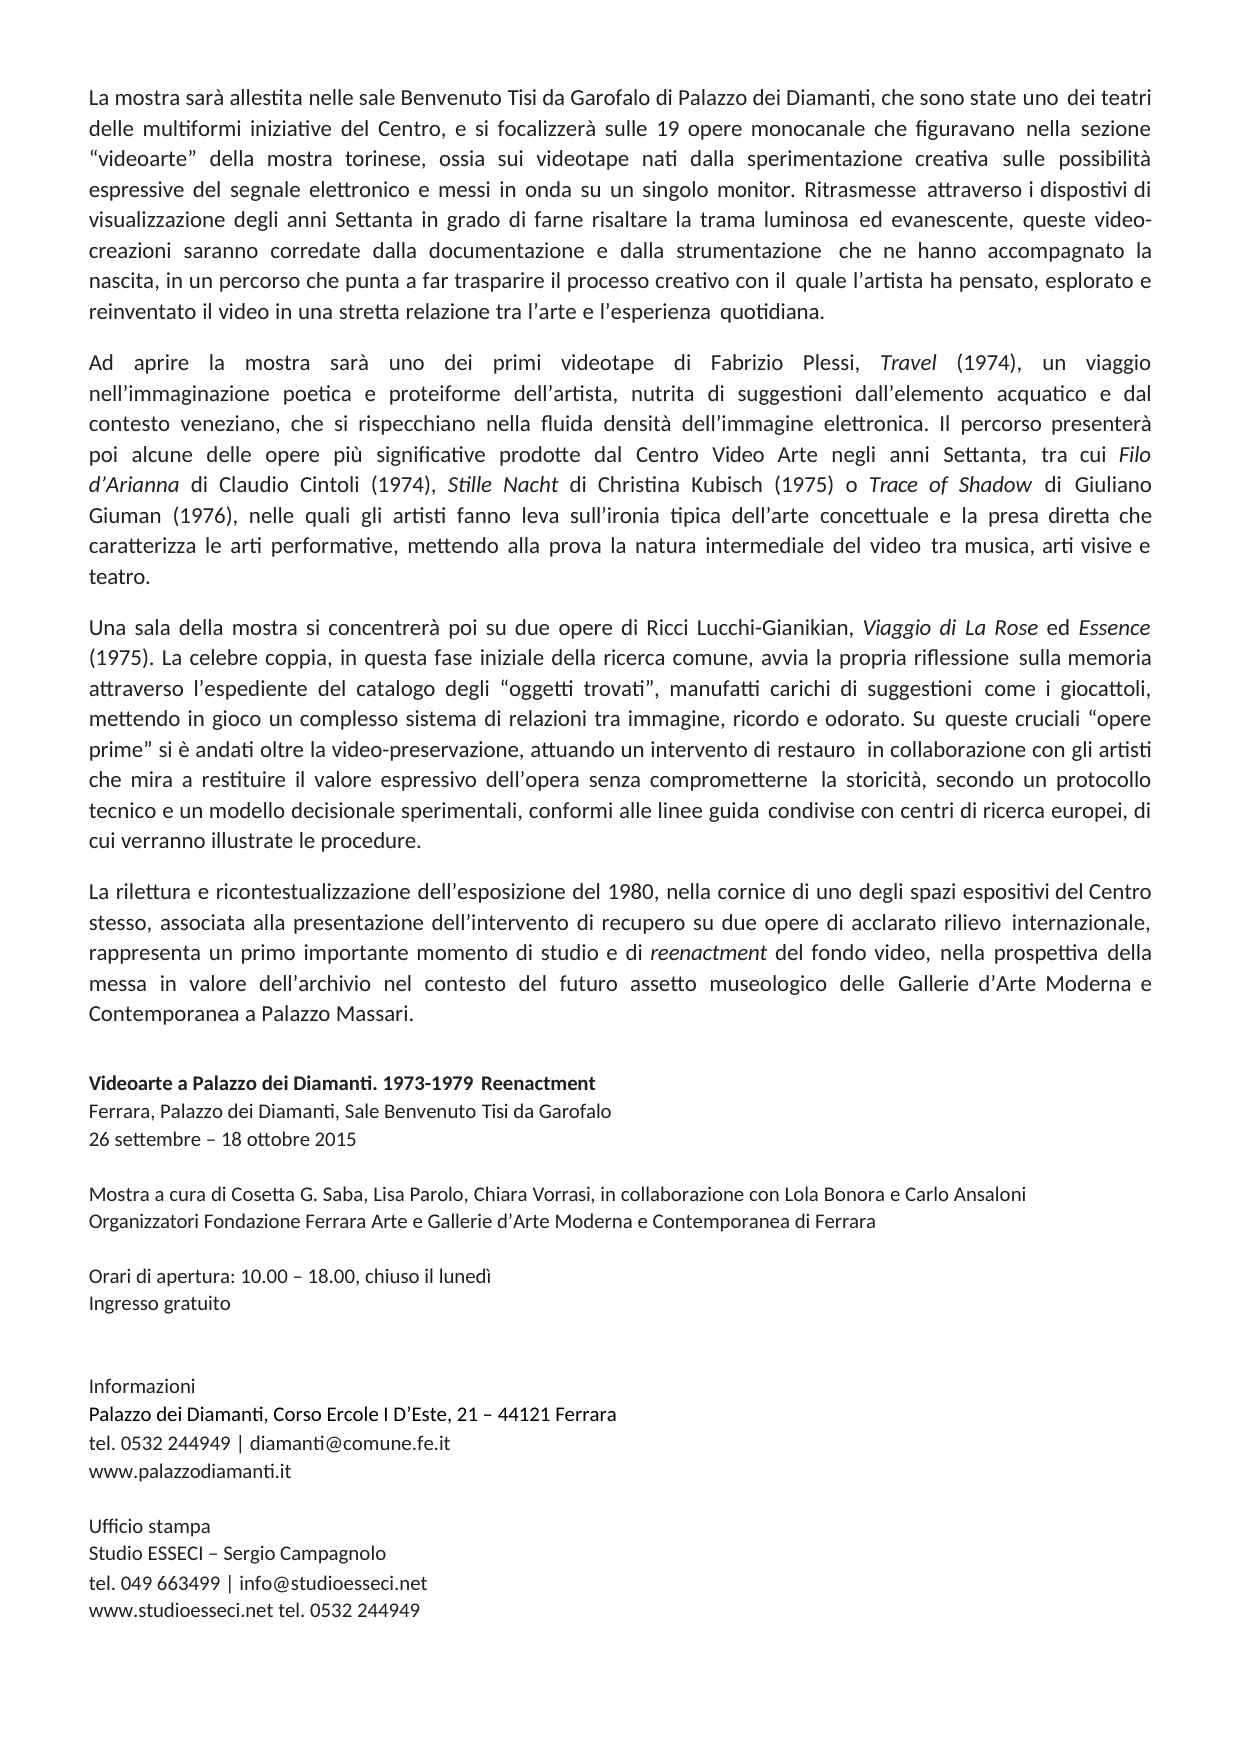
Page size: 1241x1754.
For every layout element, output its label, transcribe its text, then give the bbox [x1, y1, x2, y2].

text tel. 049 663499 | info@studioesseci.net [88, 1570, 449, 1595]
text La rilettura e ricontestualizzazione dell’esposizione del 1980, nella cornice di uno degli spazi espositivi del Centro stesso, associata alla presentazione dell’intervento di recupero su due opere di acclarato rilievo internazionale, rappresenta un primo importante momento di studio e di reenactment del fondo video, nella prospettiva della messa in valore dell’archivio nel contesto del futuro assetto museologico delle Gallerie d’Arte Moderna e Contemporanea a Palazzo Massari. [88, 877, 1152, 1027]
text Informazioni [88, 1373, 1163, 1399]
text Ad aprire la mostra sarà uno dei primi videotape di Fabrizio Plessi, Travel (1974), un viaggio nell’immaginazione poetica e proteiforme dell’artista, nutrita di suggestioni dall’elemento acquatico e dal contesto veneziano, che si rispecchiano nella fluida densità dell’immagine elettronica. Il percorso presenterà poi alcune delle opere più significative prodotte dal Centro Video Arte negli anni Settanta, tra cui Filo d’Arianna di Claudio Cintoli (1974), Stille Nacht di Christina Kubisch (1975) o Trace of Shadow di Giuliano Giuman (1976), nelle quali gli artisti fanno leva sull’ironia tipica dell’arte concettuale e la presa diretta che caratterizza le arti performative, mettendo alla prova la natura intermediale del video tra musica, arti visive e teatro. [88, 348, 1152, 590]
text Ufficio stampa [88, 1513, 1163, 1538]
text Organizzatori Fondazione Ferrara Arte e Gallerie d’Arte Moderna e Contemporanea di Ferrara [88, 1208, 1163, 1233]
text Videoarte a Palazzo dei Diamanti. 1973-1979 Reenactment [88, 1070, 626, 1096]
text Ferrara, Palazzo dei Diamanti, Sale Benvenuto Tisi da Garofalo [88, 1098, 686, 1124]
text Palazzo dei Diamanti, Corso Ercole I D’Este, 21 – 44121 Ferrara [88, 1401, 638, 1426]
text Studio ESSECI – Sergio Campagnolo [88, 1540, 449, 1566]
text tel. 0532 244949 | diamanti@comune.fe.it www.palazzodiamanti.it [88, 1430, 626, 1483]
text 26 settembre – 18 ottobre 2015 [88, 1126, 686, 1151]
text Orari di apertura: 10.00 – 18.00, chiuso il lunedì Ingresso gratuito [88, 1263, 524, 1316]
text Una sala della mostra si concentrerà poi su due opere di Ricci Lucchi-Gianikian, Viaggio di La Rose ed Essence (1975). La celebre coppia, in questa fase iniziale della ricerca comune, avvia la propria riflessione sulla memoria attraverso l’espediente del catalogo degli “oggetti trovati”, manufatti carichi di suggestioni come i giocattoli, mettendo in gioco un complesso sistema di relazioni tra immagine, ricordo e odorato. Su queste cruciali “opere prime” si è andati oltre la video-preservazione, attuando un intervento di restauro in collaborazione con gli artisti che mira a restituire il valore espressivo dell’opera senza comprometterne la storicità, secondo un protocollo tecnico e un modello decisionale sperimentali, conformi alle linee guida condivise con centri di ricerca europei, di cui verranno illustrate le procedure. [88, 613, 1152, 854]
text La mostra sarà allestita nelle sale Benvenuto Tisi da Garofalo di Palazzo dei Diamanti, che sono state uno dei teatri delle multiformi iniziative del Centro, e si focalizzerà sulle 19 opere monocanale che figuravano nella sezione “videoarte” della mostra torinese, ossia sui videotape nati dalla sperimentazione creativa sulle possibilità espressive del segnale elettronico e messi in onda su un singolo monitor. Ritrasmesse attraverso i dispostivi di visualizzazione degli anni Settanta in grado di farne risaltare la trama luminosa ed evanescente, queste video-creazioni saranno corredate dalla documentazione e dalla strumentazione che ne hanno accompagnato la nascita, in un percorso che punta a far trasparire il processo creativo con il quale l’artista ha pensato, esplorato e reinventato il video in una stretta relazione tra l’arte e l’esperienza quotidiana. [88, 83, 1152, 325]
text Mostra a cura di Cosetta G. Saba, Lisa Parolo, Chiara Vorrasi, in collaborazione con Lola Bonora e Carlo Ansaloni [88, 1181, 1163, 1206]
text www.studioesseci.net tel. 0532 244949 [88, 1597, 1163, 1623]
